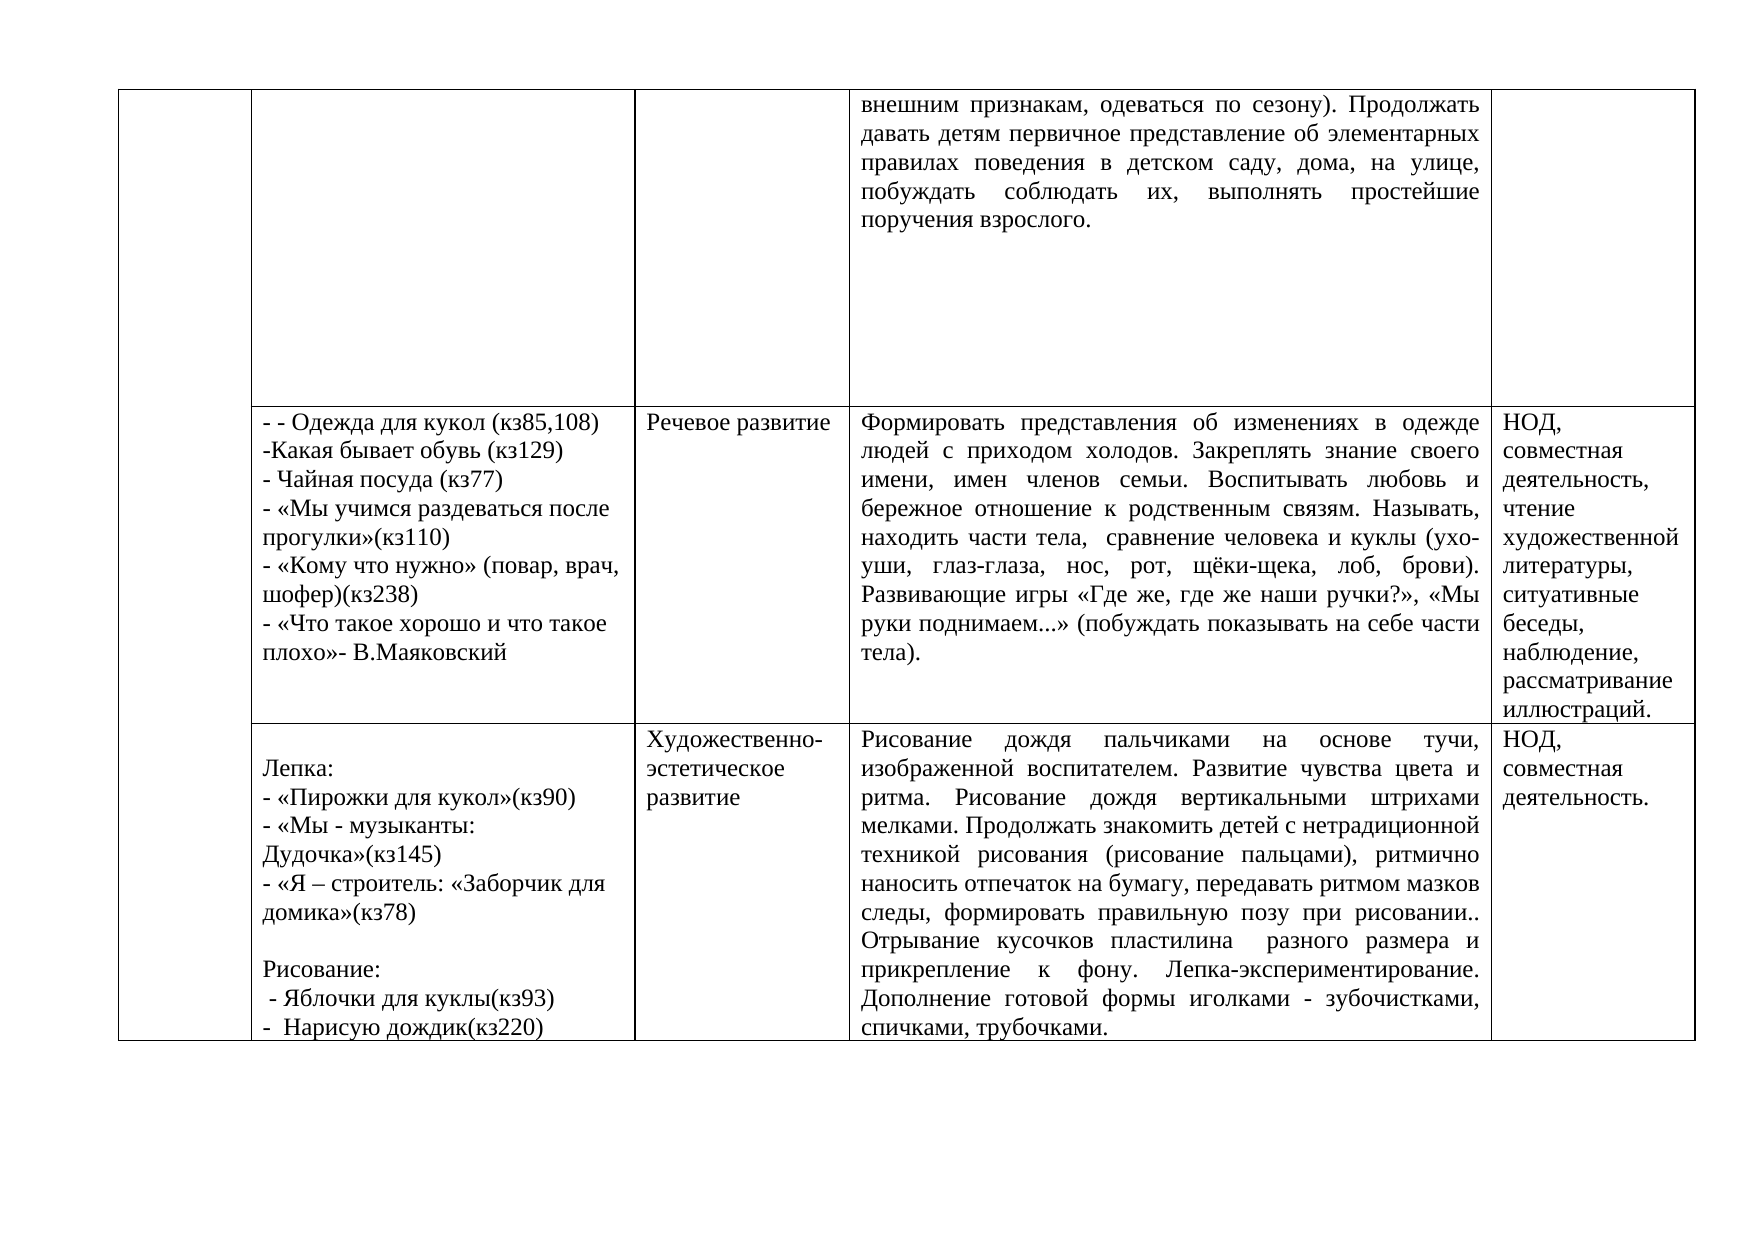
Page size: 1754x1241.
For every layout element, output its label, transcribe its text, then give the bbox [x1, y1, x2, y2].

table_cell НОД, совместная деятельность, чтение художественной литературы, ситуативные беседы, наблюдение, рассматривание иллюстраций. [1492, 407, 1694, 723]
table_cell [850, 724, 1491, 1040]
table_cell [252, 724, 634, 1040]
table_cell Формировать представления об изменениях в одежде людей с приходом холодов. Закреплять знание своего имени, имен членов семьи. Воспитывать любовь и бережное отношение к родственным связям. Называть, находить части тела, сравнение человека и куклы (ухо-уши, глаз-глаза, нос, рот, щёки-щека, лоб, брови). Развивающие игры «Где же, где же наши ручки?», «Мы руки поднимаем...» (побуждать показывать на себе части тела). [850, 407, 1491, 723]
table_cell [636, 724, 849, 1040]
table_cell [636, 90, 849, 406]
table_cell Речевое развитие [636, 407, 849, 723]
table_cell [252, 90, 634, 406]
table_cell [1492, 90, 1694, 406]
table_cell - - Одежда для кукол (кз85,108) -Какая бывает обувь (кз129) - Чайная посуда (кз77) - «Мы учимся раздеваться после прогулки»(кз110) - «Кому что нужно» (повар, врач, шофер)(кз238) - «Что такое хорошо и что такое плохо»- В.Маяковский [252, 407, 634, 723]
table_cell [850, 90, 1491, 406]
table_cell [1492, 724, 1694, 1040]
